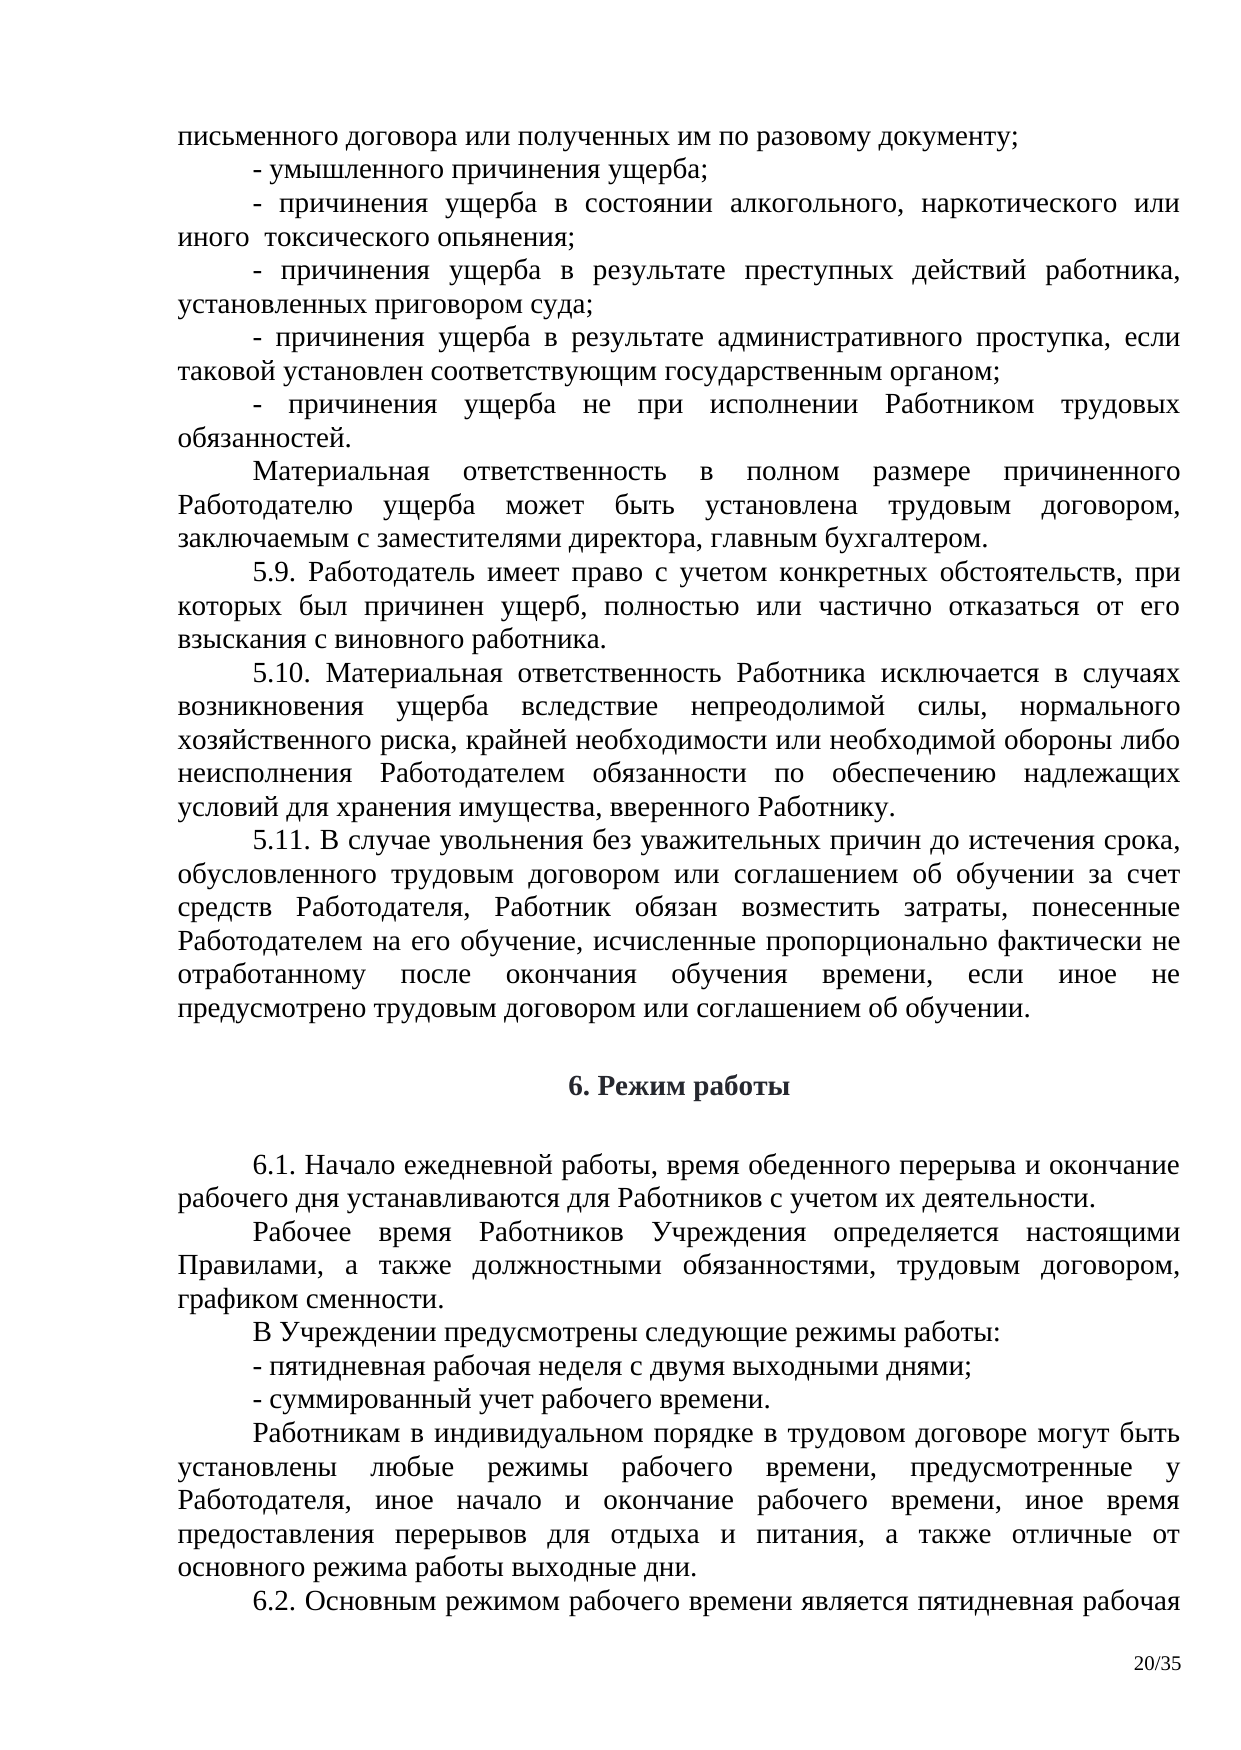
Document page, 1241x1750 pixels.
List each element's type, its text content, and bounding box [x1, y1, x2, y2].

text 6.1. Начало ежедневной работы, время обеденного перерыва и окончание рабочего дня устанавливаются для Работников с учетом их деятельности. [177, 1147, 1181, 1214]
text - причинения ущерба в результате преступных действий работника, установленных приговором суда; [177, 252, 1181, 319]
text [177, 1583, 1181, 1616]
text 5.10. Материальная ответственность Работника исключается в случаях возникновения ущерба вследствие непреодолимой силы, нормального хозяйственного риска, крайней необходимости или необходимой обороны либо неисполнения Работодателем обязанности по обеспечению надлежащих условий для хранения имущества, вверенного Работнику. [177, 655, 1181, 822]
text Работникам в индивидуальном порядке в трудовом договоре могут быть установлены любые режимы рабочего времени, предусмотренные у Работодателя, иное начало и окончание рабочего времени, иное время предоставления перерывов для отдыха и питания, а также отличные от основного режима работы выходные дни. [177, 1415, 1181, 1583]
text В Учреждении предусмотрены следующие режимы работы: [177, 1314, 1181, 1348]
text - причинения ущерба в результате административного проступка, если таковой установлен соответствующим государственным органом; [177, 319, 1181, 386]
text - причинения ущерба в состоянии алкогольного, наркотического или иного токсического опьянения; [177, 185, 1181, 252]
text - пятидневная рабочая неделя с двумя выходными днями; [177, 1348, 1181, 1382]
text 5.9. Работодатель имеет право с учетом конкретных обстоятельств, при которых был причинен ущерб, полностью или частично отказаться от его взыскания с виновного работника. [177, 554, 1181, 655]
text - суммированный учет рабочего времени. [177, 1382, 1181, 1415]
text Материальная ответственность в полном размере причиненного Работодателю ущерба может быть установлена трудовым договором, заключаемым с заместителями директора, главным бухгалтером. [177, 453, 1181, 554]
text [177, 118, 1181, 152]
text - причинения ущерба не при исполнении Работником трудовых обязанностей. [177, 386, 1181, 453]
text - умышленного причинения ущерба; [177, 152, 1181, 185]
text Рабочее время Работников Учреждения определяется настоящими Правилами, а также должностными обязанностями, трудовым договором, графиком сменности. [177, 1214, 1181, 1314]
subtitle 6. Режим работы [177, 1068, 1181, 1102]
text 5.11. В случае увольнения без уважительных причин до истечения срока, обусловленного трудовым договором или соглашением об обучении за счет средств Работодателя, Работник обязан возместить затраты, понесенные Работодателем на его обучение, исчисленные пропорционально фактически не отработанному после окончания обучения времени, если иное не предусмотрено трудовым договором или соглашением об обучении. [177, 822, 1181, 1024]
